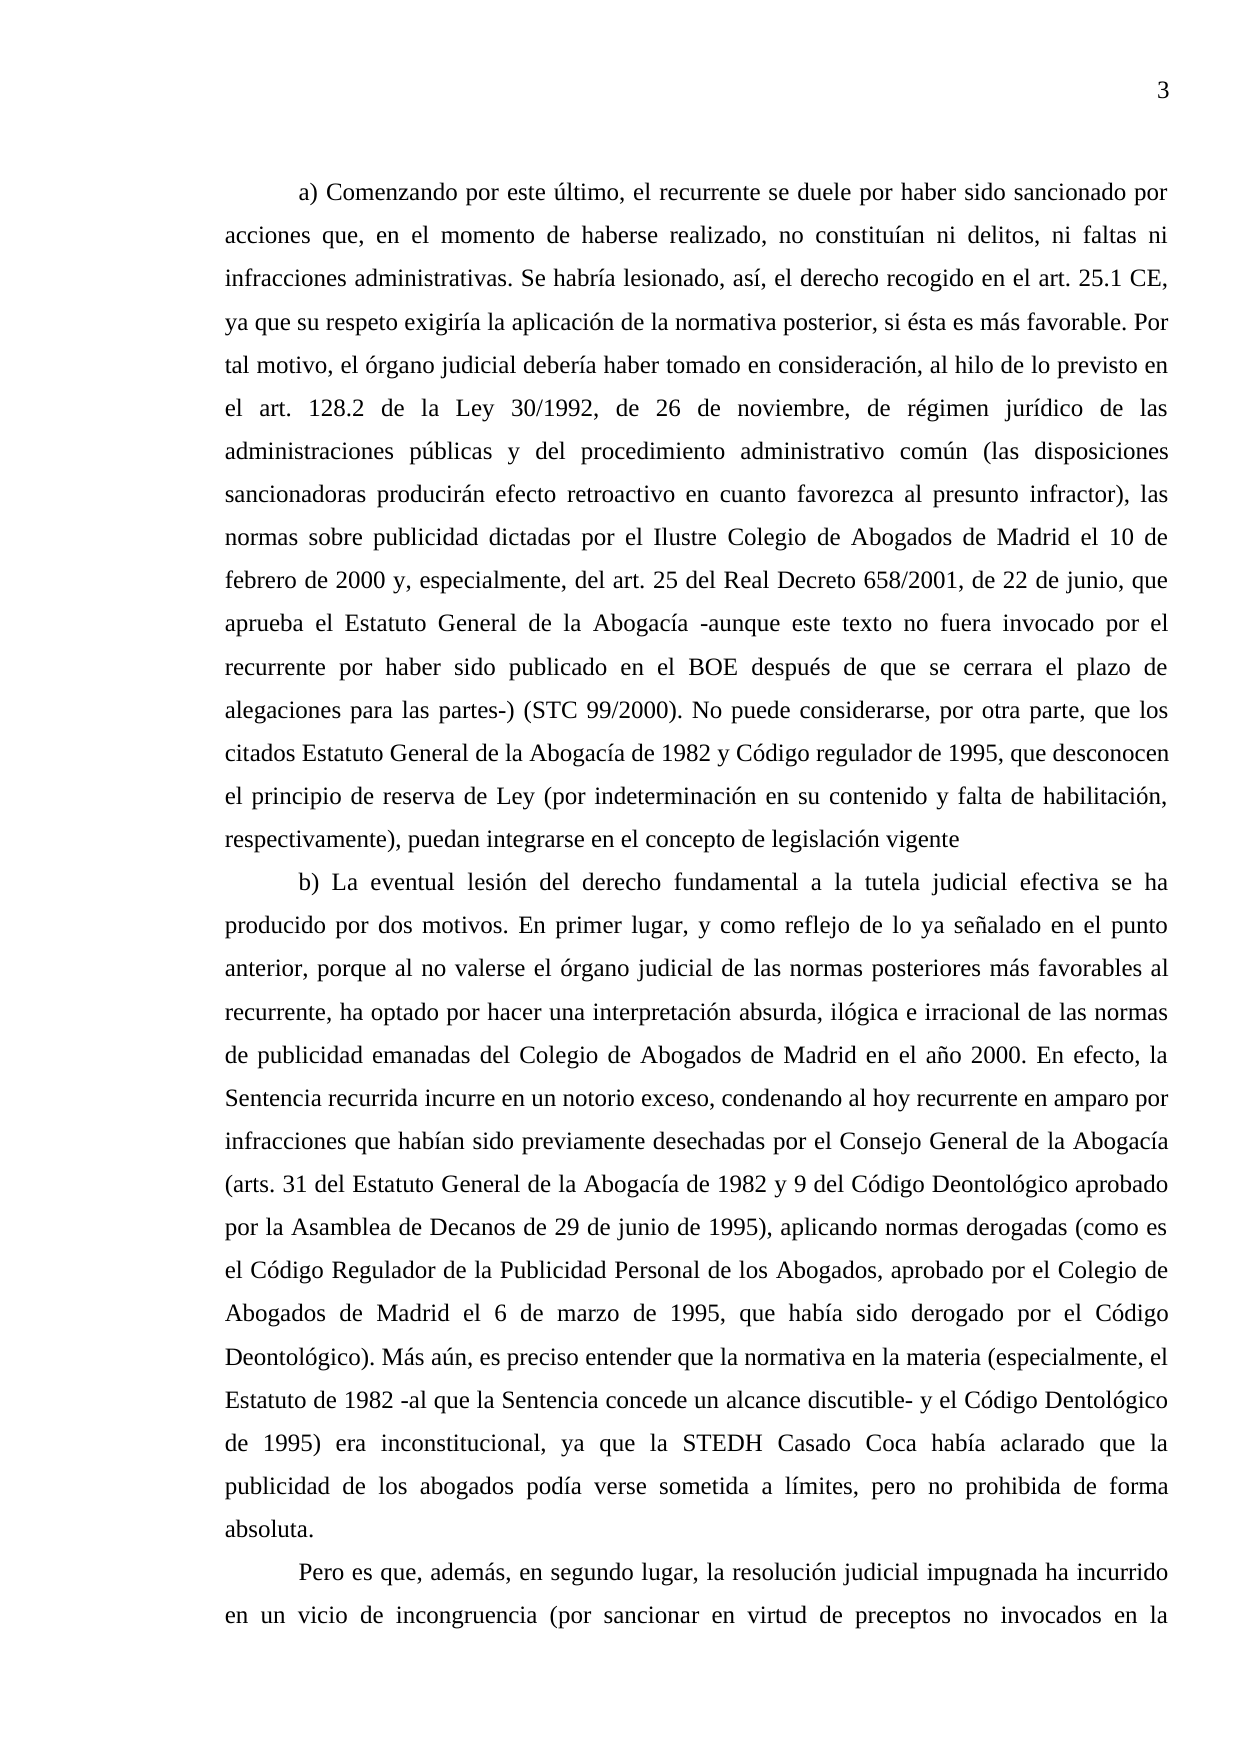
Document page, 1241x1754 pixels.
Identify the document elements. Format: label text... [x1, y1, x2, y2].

text a) Comenzando por este último, el recurrente se duele por haber sido sancionado por acciones que, en el momento de haberse realizado, no constituían ni delitos, ni faltas ni infracciones administrativas. Se habría lesionado, así, el derecho recogido en el art. 25.1 CE, ya que su respeto exigiría la aplicación de la normativa posterior, si ésta es más favorable. Por tal motivo, el órgano judicial debería haber tomado en consideración, al hilo de lo previsto en el art. 128.2 de la Ley 30/1992, de 26 de noviembre, de régimen jurídico de las administraciones públicas y del procedimiento administrativo común (las disposiciones sancionadoras producirán efecto retroactivo en cuanto favorezca al presunto infractor), las normas sobre publicidad dictadas por el Ilustre Colegio de Abogados de Madrid el 10 de febrero de 2000 y, especialmente, del art. 25 del Real Decreto 658/2001, de 22 de junio, que aprueba el Estatuto General de la Abogacía -aunque este texto no fuera invocado por el recurrente por haber sido publicado en el BOE después de que se cerrara el plazo de alegaciones para las partes-) (STC 99/2000). No puede considerarse, por otra parte, que los citados Estatuto General de la Abogacía de 1982 y Código regulador de 1995, que desconocen el principio de reserva de Ley (por indeterminación en su contenido y falta de habilitación, respectivamente), puedan integrarse en el concepto de legislación vigente [224, 177, 1169, 853]
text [224, 1557, 1169, 1629]
text b) La eventual lesión del derecho fundamental a la tutela judicial efectiva se ha producido por dos motivos. En primer lugar, y como reflejo de lo ya señalado en el punto anterior, porque al no valerse el órgano judicial de las normas posteriores más favorables al recurrente, ha optado por hacer una interpretación absurda, ilógica e irracional de las normas de publicidad emanadas del Colegio de Abogados de Madrid en el año 2000. En efecto, la Sentencia recurrida incurre en un notorio exceso, condenando al hoy recurrente en amparo por infracciones que habían sido previamente desechadas por el Consejo General de la Abogacía (arts. 31 del Estatuto General de la Abogacía de 1982 y 9 del Código Deontológico aprobado por la Asamblea de Decanos de 29 de junio de 1995), aplicando normas derogadas (como es el Código Regulador de la Publicidad Personal de los Abogados, aprobado por el Colegio de Abogados de Madrid el 6 de marzo de 1995, que había sido derogado por el Código Deontológico). Más aún, es preciso entender que la normativa en la materia (especialmente, el Estatuto de 1982 -al que la Sentencia concede un alcance discutible- y el Código Dentológico de 1995) era inconstitucional, ya que la STEDH Casado Coca había aclarado que la publicidad de los abogados podía verse sometida a límites, pero no prohibida de forma absoluta. [224, 867, 1169, 1543]
